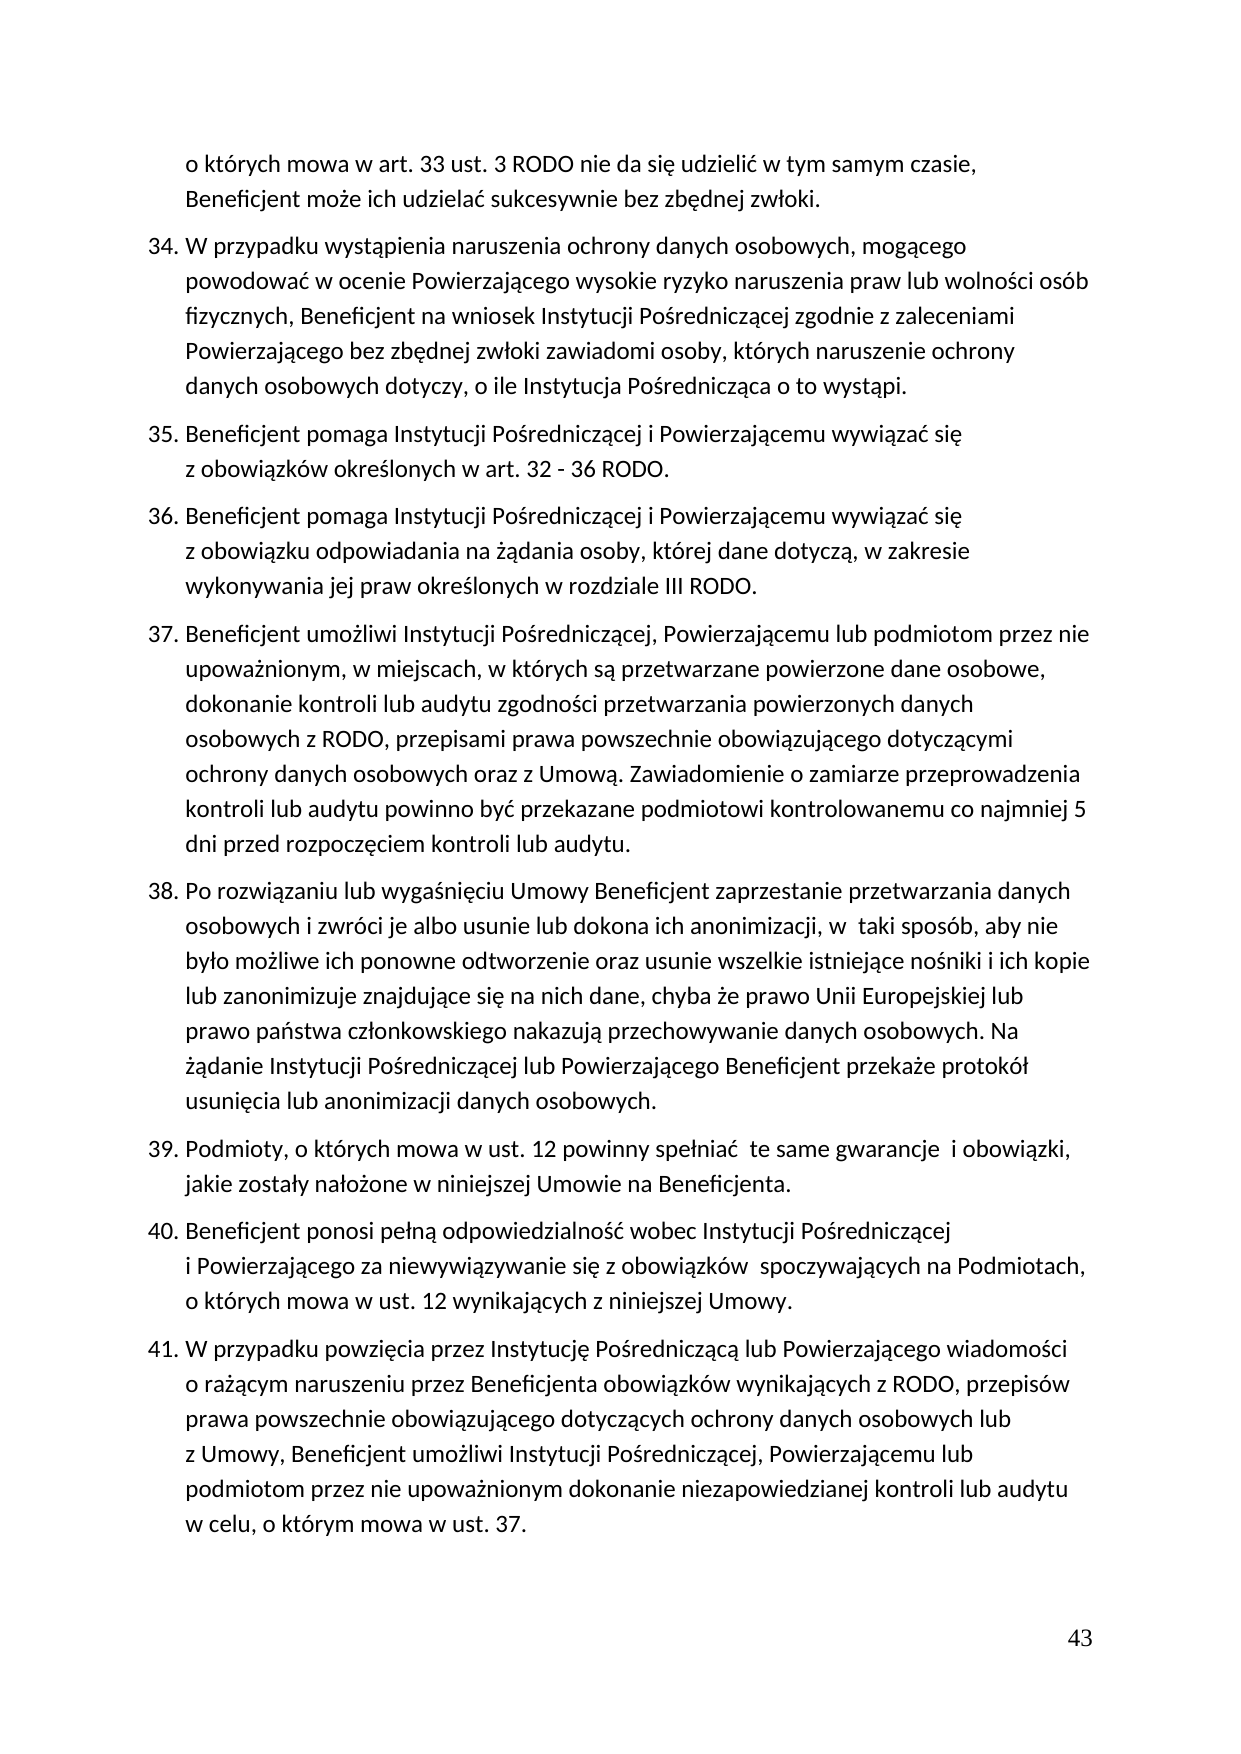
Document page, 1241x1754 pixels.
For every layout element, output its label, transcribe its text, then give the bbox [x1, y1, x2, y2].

list W przypadku powzięcia przez Instytucję Pośredniczącą lub Powierzającego wiadomości o rażącym naruszeniu przez Beneficjenta obowiązków wynikających z RODO, przepisów prawa powszechnie obowiązującego dotyczących ochrony danych osobowych lub z Umowy, Beneficjent umożliwi Instytucji Pośredniczącej, Powierzającemu lub podmiotom przez nie upoważnionym dokonanie niezapowiedzianej kontroli lub audytu w celu, o którym mowa w ust. 37. [148, 1333, 1092, 1538]
list Beneficjent pomaga Instytucji Pośredniczącej i Powierzającemu wywiązać się z obowiązku odpowiadania na żądania osoby, której dane dotyczą, w zakresie wykonywania jej praw określonych w rozdziale III RODO. [148, 500, 1092, 601]
list Podmioty, o których mowa w ust. 12 powinny spełniać te same gwarancje i obowiązki, jakie zostały nałożone w niniejszej Umowie na Beneficjenta. [148, 1133, 1092, 1198]
list Beneficjent ponosi pełną odpowiedzialność wobec Instytucji Pośredniczącej i Powierzającego za niewywiązywanie się z obowiązków spoczywających na Podmiotach, o których mowa w ust. 12 wynikających z niniejszej Umowy. [148, 1215, 1092, 1316]
list W przypadku wystąpienia naruszenia ochrony danych osobowych, mogącego powodować w ocenie Powierzającego wysokie ryzyko naruszenia praw lub wolności osób fizycznych, Beneficjent na wniosek Instytucji Pośredniczącej zgodnie z zaleceniami Powierzającego bez zbędnej zwłoki zawiadomi osoby, których naruszenie ochrony danych osobowych dotyczy, o ile Instytucja Pośrednicząca o to wystąpi. [148, 230, 1092, 401]
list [148, 148, 1092, 213]
list Po rozwiązaniu lub wygaśnięciu Umowy Beneficjent zaprzestanie przetwarzania danych osobowych i zwróci je albo usunie lub dokona ich anonimizacji, w taki sposób, aby nie było możliwe ich ponowne odtworzenie oraz usunie wszelkie istniejące nośniki i ich kopie lub zanonimizuje znajdujące się na nich dane, chyba że prawo Unii Europejskiej lub prawo państwa członkowskiego nakazują przechowywanie danych osobowych. Na żądanie Instytucji Pośredniczącej lub Powierzającego Beneficjent przekaże protokół usunięcia lub anonimizacji danych osobowych. [148, 875, 1092, 1116]
list Beneficjent pomaga Instytucji Pośredniczącej i Powierzającemu wywiązać się z obowiązków określonych w art. 32 - 36 RODO. [148, 418, 1092, 483]
list Beneficjent umożliwi Instytucji Pośredniczącej, Powierzającemu lub podmiotom przez nie upoważnionym, w miejscach, w których są przetwarzane powierzone dane osobowe, dokonanie kontroli lub audytu zgodności przetwarzania powierzonych danych osobowych z RODO, przepisami prawa powszechnie obowiązującego dotyczącymi ochrony danych osobowych oraz z Umową. Zawiadomienie o zamiarze przeprowadzenia kontroli lub audytu powinno być przekazane podmiotowi kontrolowanemu co najmniej 5 dni przed rozpoczęciem kontroli lub audytu. [148, 618, 1092, 858]
